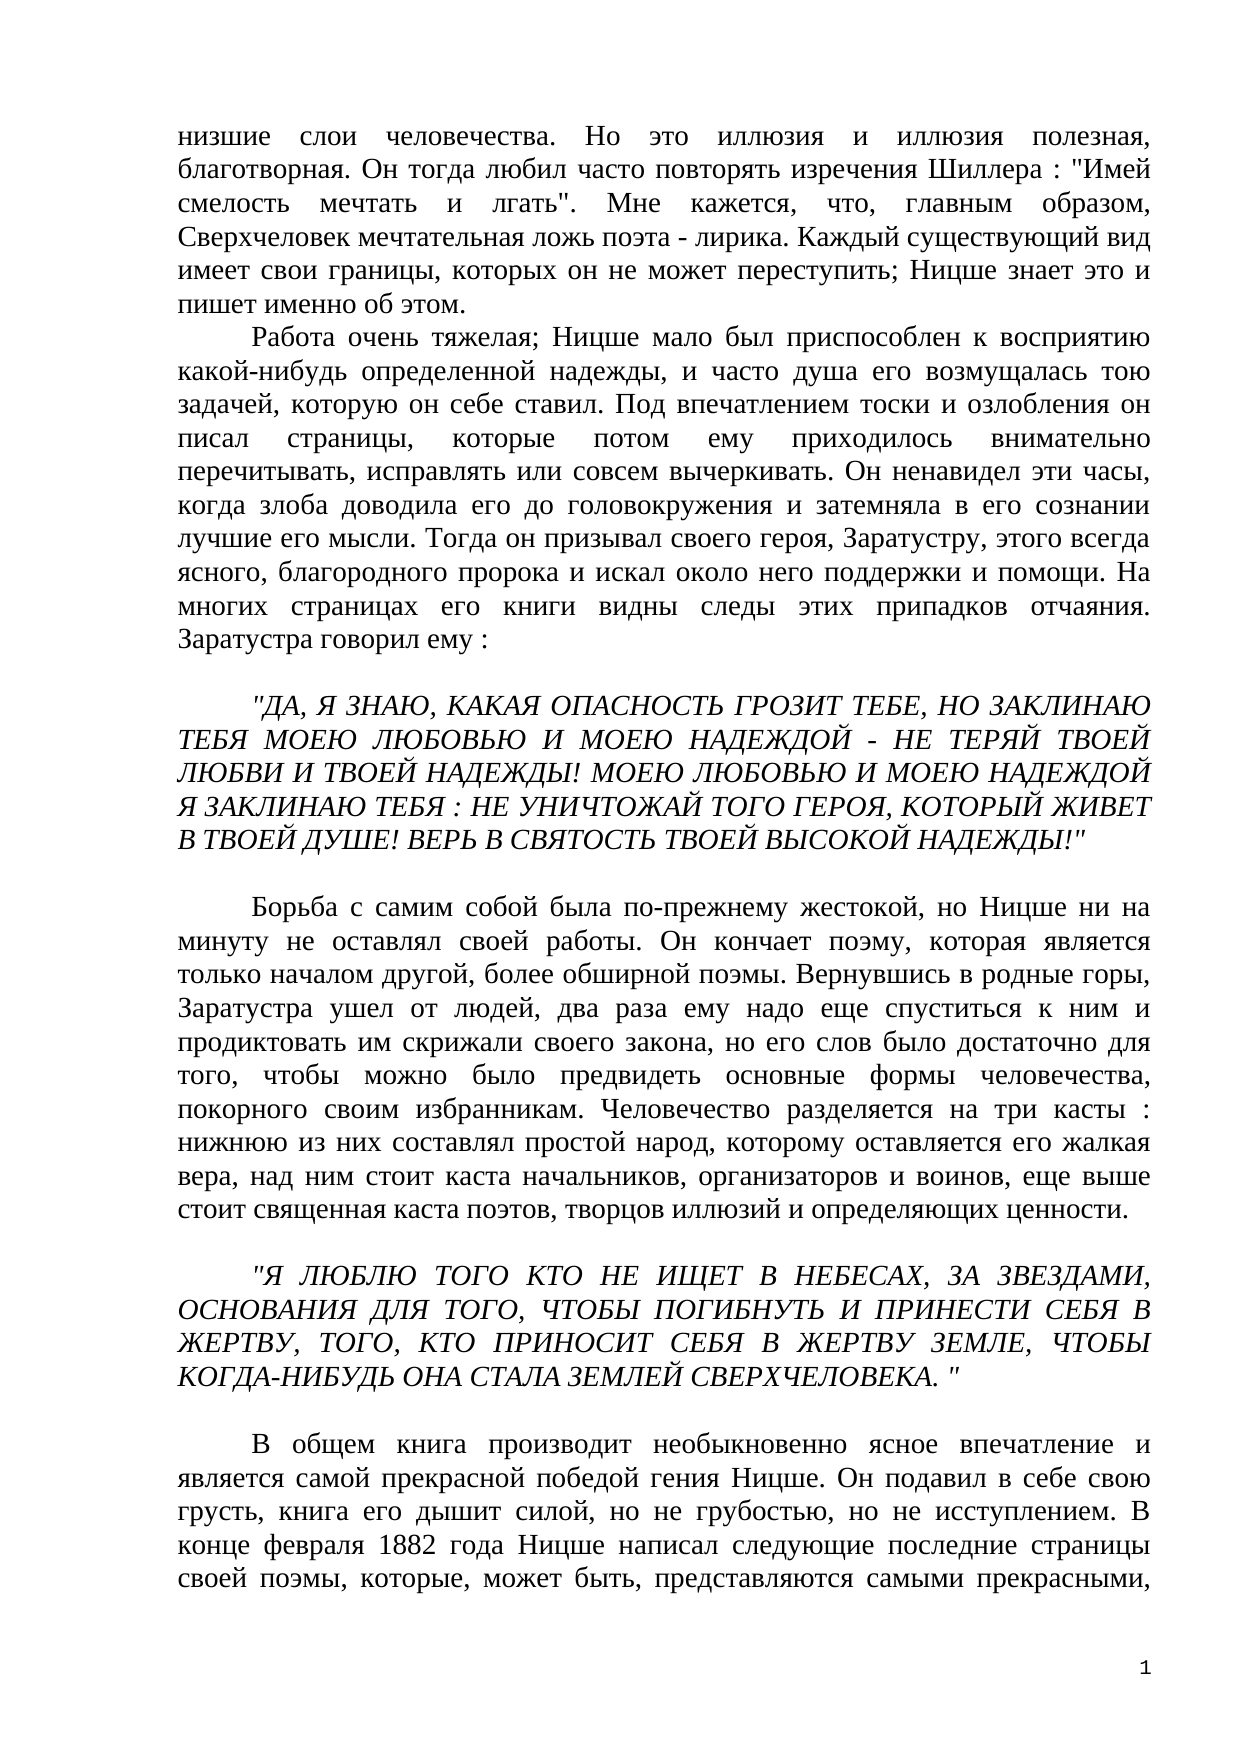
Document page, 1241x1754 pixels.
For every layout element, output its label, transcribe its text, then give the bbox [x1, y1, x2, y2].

text "Я ЛЮБЛЮ ТОГО КТО НЕ ИЩЕТ В НЕБЕСАХ, ЗА ЗВЕЗДАМИ, ОСНОВАНИЯ ДЛЯ ТОГО, ЧТОБЫ ПОГИБНУТЬ И ПРИНЕСТИ СЕБЯ В ЖЕРТВУ, ТОГО, КТО ПРИНОСИТ СЕБЯ В ЖЕРТВУ ЗЕМЛЕ, ЧТОБЫ КОГДА-НИБУДЬ ОНА СТАЛА ЗЕМЛЕЙ СВЕРХЧЕЛОВЕКА. " [177, 1258, 1152, 1393]
text Работа очень тяжелая; Ницше мало был приспособлен к восприятию какой-нибудь определенной надежды, и часто душа его возмущалась тою задачей, которую он себе ставил. Под впечатлением тоски и озлобления он писал страницы, которые потом ему приходилось внимательно перечитывать, исправлять или совсем вычеркивать. Он ненавидел эти часы, когда злоба доводила его до головокружения и затемняла в его сознании лучшие его мысли. Тогда он призывал своего героя, Заратустру, этого всегда ясного, благородного пророка и искал около него поддержки и помощи. На многих страницах его книги видны следы этих припадков отчаяния. Заратустра говорил ему : [177, 319, 1152, 655]
text "ДА, Я ЗНАЮ, КАКАЯ ОПАСНОСТЬ ГРОЗИТ ТЕБЕ, НО ЗАКЛИНАЮ ТЕБЯ МОЕЮ ЛЮБОВЬЮ И МОЕЮ НАДЕЖДОЙ - НЕ ТЕРЯЙ ТВОЕЙ ЛЮБВИ И ТВОЕЙ НАДЕЖДЫ! МОЕЮ ЛЮБОВЬЮ И МОЕЮ НАДЕЖДОЙ Я ЗАКЛИНАЮ ТЕБЯ : НЕ УНИЧТОЖАЙ ТОГО ГЕРОЯ, КОТОРЫЙ ЖИВЕТ В ТВОЕЙ ДУШЕ! ВЕРЬ В СВЯТОСТЬ ТВОЕЙ ВЫСОКОЙ НАДЕЖДЫ!" [177, 688, 1152, 856]
text Борьба с самим собой была по-прежнему жестокой, но Ницше ни на минуту не оставлял своей работы. Он кончает поэму, которая является только началом другой, более обширной поэмы. Вернувшись в родные горы, Заратустра ушел от людей, два раза ему надо еще спуститься к ним и продиктовать им скрижали своего закона, но его слов было достаточно для того, чтобы можно было предвидеть основные формы человечества, покорного своим избранникам. Человечество разделяется на три касты : нижнюю из них составлял простой народ, которому оставляется его жалкая вера, над ним стоит каста начальников, организаторов и воинов, еще выше стоит священная каста поэтов, творцов иллюзий и определяющих ценности. [177, 889, 1152, 1225]
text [177, 118, 1152, 319]
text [177, 1426, 1152, 1594]
